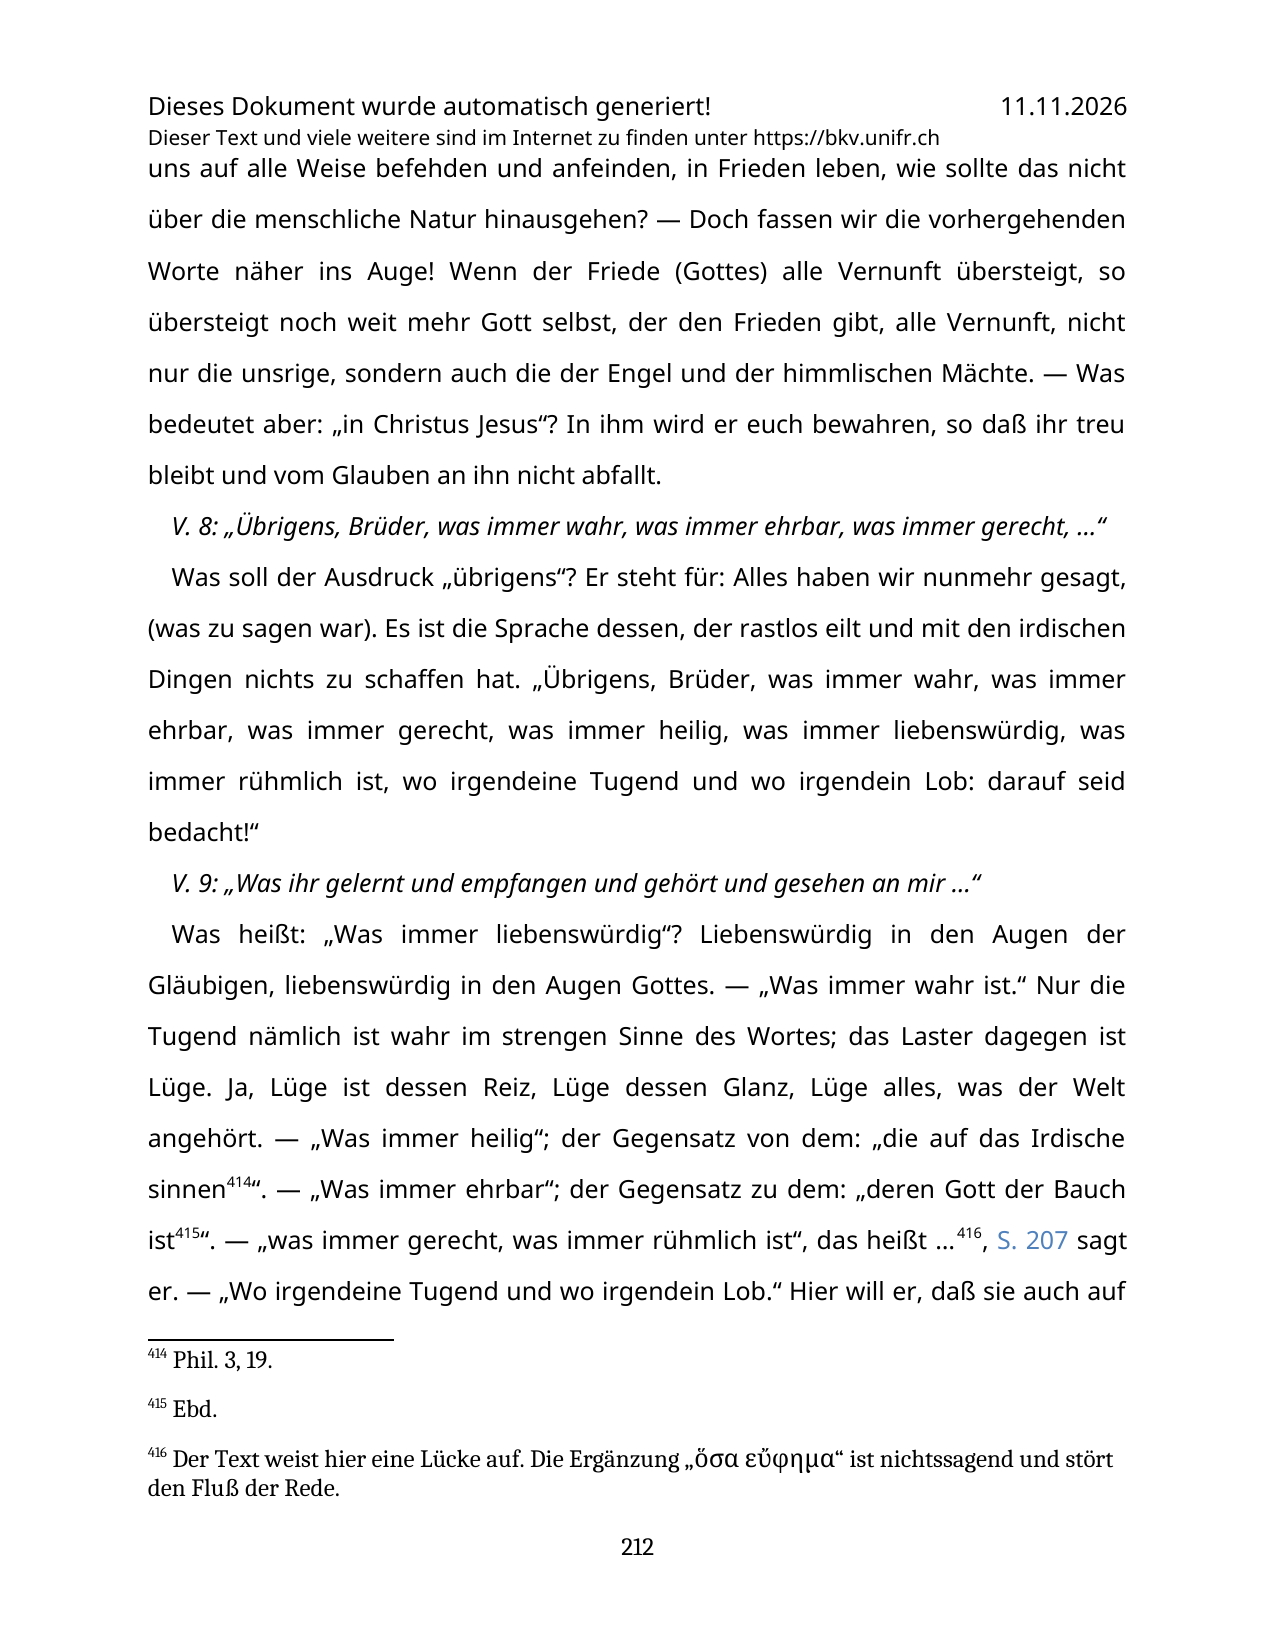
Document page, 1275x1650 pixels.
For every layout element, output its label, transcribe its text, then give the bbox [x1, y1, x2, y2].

text V. 8: „Übrigens, Brüder, was immer wahr, was immer ehrbar, was immer gerecht, …“ [148, 508, 1127, 542]
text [148, 151, 1127, 491]
text V. 9: „Was ihr gelernt und empfangen und gehört und gesehen an mir …“ [148, 866, 1127, 900]
text Was soll der Ausdruck „übrigens“? Er steht für: Alles haben wir nunmehr gesagt, (was zu sagen war). Es ist die Sprache dessen, der rastlos eilt und mit den irdischen Dingen nichts zu schaffen hat. „Übrigens, Brüder, was immer wahr, was immer ehrbar, was immer gerecht, was immer heilig, was immer liebenswürdig, was immer rühmlich ist, wo irgendeine Tugend und wo irgendein Lob: darauf seid bedacht!“ [148, 559, 1127, 849]
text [148, 917, 1127, 1308]
